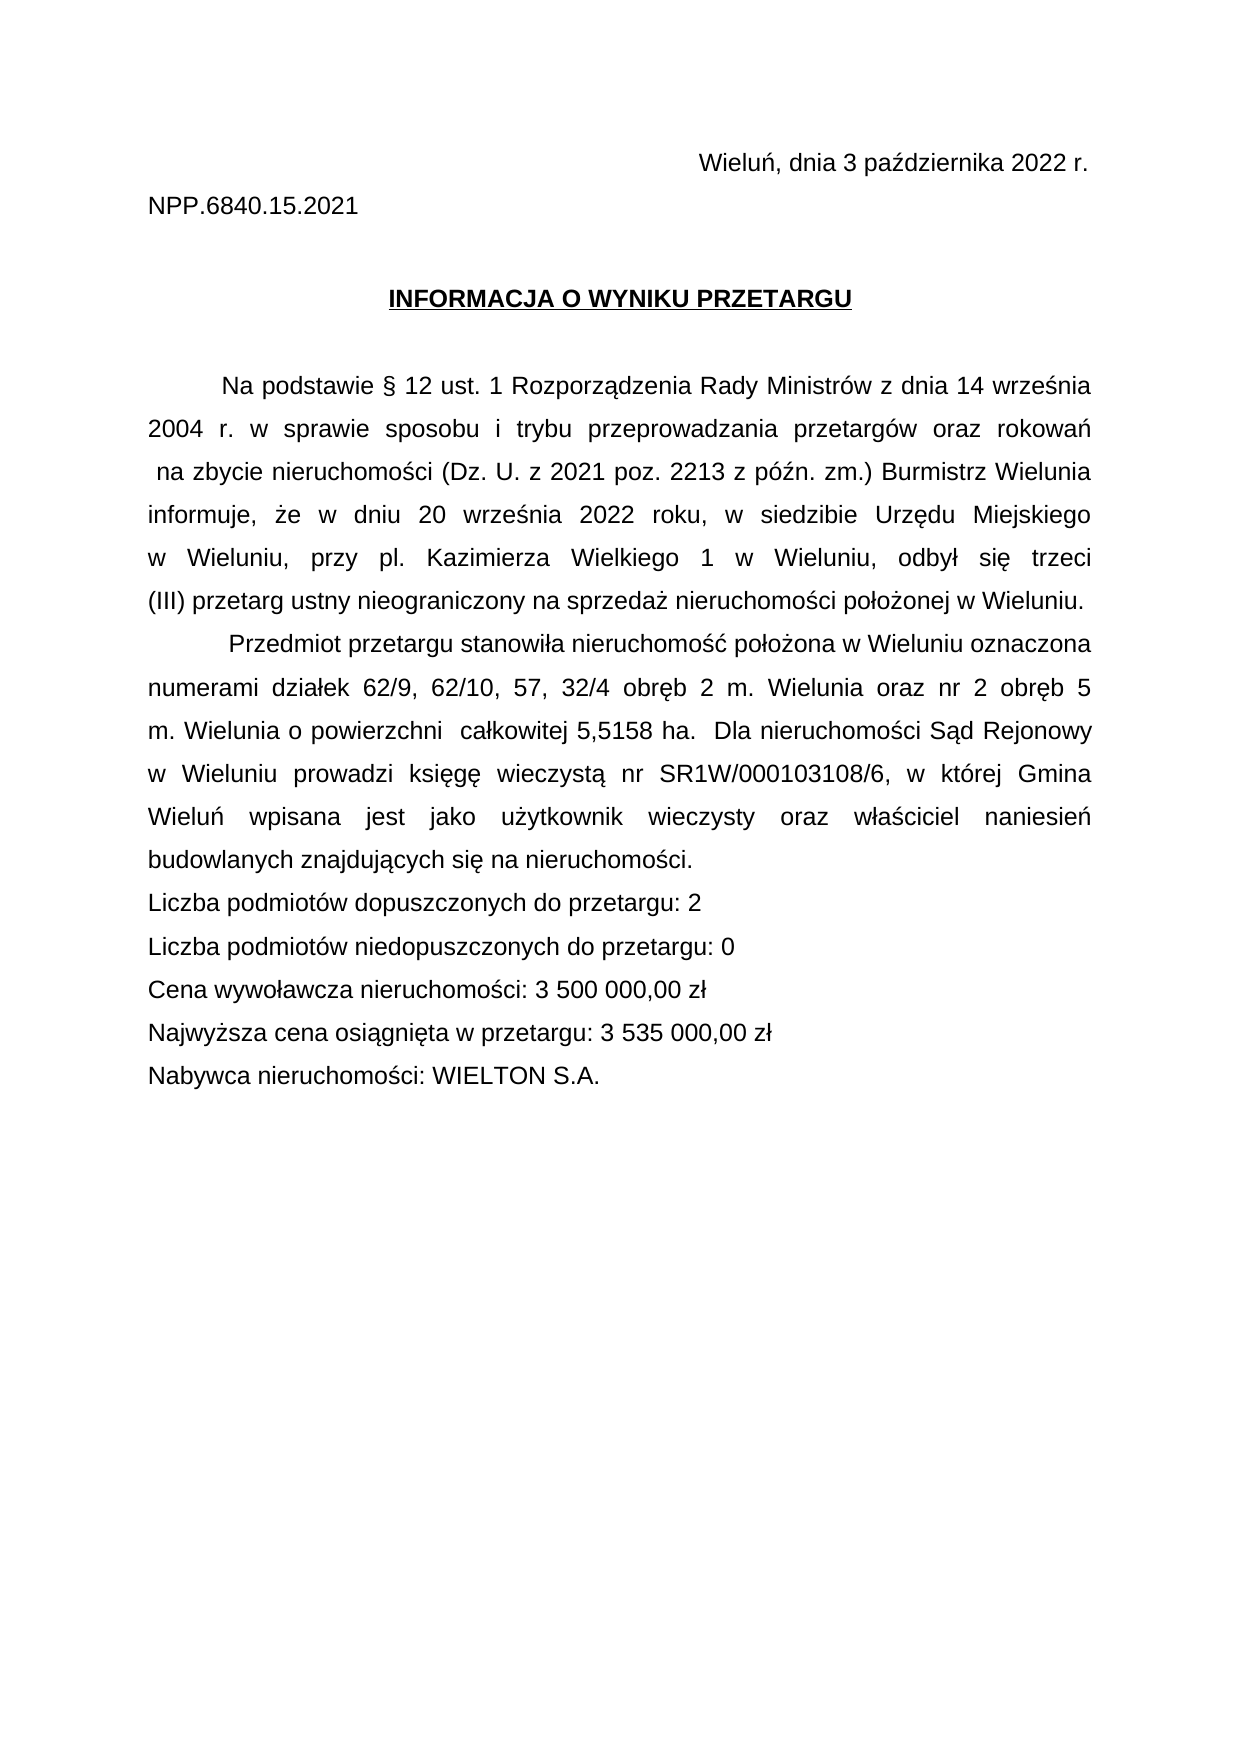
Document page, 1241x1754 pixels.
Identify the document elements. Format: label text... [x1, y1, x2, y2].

text NPP.6840.15.2021 [148, 191, 1093, 219]
text Wieluń, dnia 3 października 2022 r. [148, 148, 1093, 176]
subtitle INFORMACJA O WYNIKU PRZETARGU [148, 284, 1093, 313]
text Liczba podmiotów dopuszczonych do przetargu: 2 [148, 888, 1093, 917]
text Na podstawie § 12 ust. 1 Rozporządzenia Rady Ministrów z dnia 14 września 2004 r. w sprawie sposobu i trybu przeprowadzania przetargów oraz rokowań na zbycie nieruchomości (Dz. U. z 2021 poz. 2213 z późn. zm.) Burmistrz Wielunia informuje, że w dniu 20 września 2022 roku, w siedzibie Urzędu Miejskiego w Wieluniu, przy pl. Kazimierza Wielkiego 1 w Wieluniu, odbył się trzeci (III) przetarg ustny nieograniczony na sprzedaż nieruchomości położonej w Wieluniu. [148, 371, 1093, 615]
text Najwyższa cena osiągnięta w przetargu: 3 535 000,00 zł [148, 1018, 1093, 1046]
text Przedmiot przetargu stanowiła nieruchomość położona w Wieluniu oznaczona numerami działek 62/9, 62/10, 57, 32/4 obręb 2 m. Wielunia oraz nr 2 obręb 5 m. Wielunia o powierzchni całkowitej 5,5158 ha. Dla nieruchomości Sąd Rejonowy w Wieluniu prowadzi księgę wieczystą nr SR1W/000103108/6, w której Gmina Wieluń wpisana jest jako użytkownik wieczysty oraz właściciel naniesień budowlanych znajdujących się na nieruchomości. [148, 629, 1093, 874]
text Cena wywoławcza nieruchomości: 3 500 000,00 zł [148, 974, 1093, 1003]
text Nabywca nieruchomości: WIELTON S.A. [148, 1061, 1093, 1089]
text Liczba podmiotów niedopuszczonych do przetargu: 0 [148, 931, 1093, 960]
